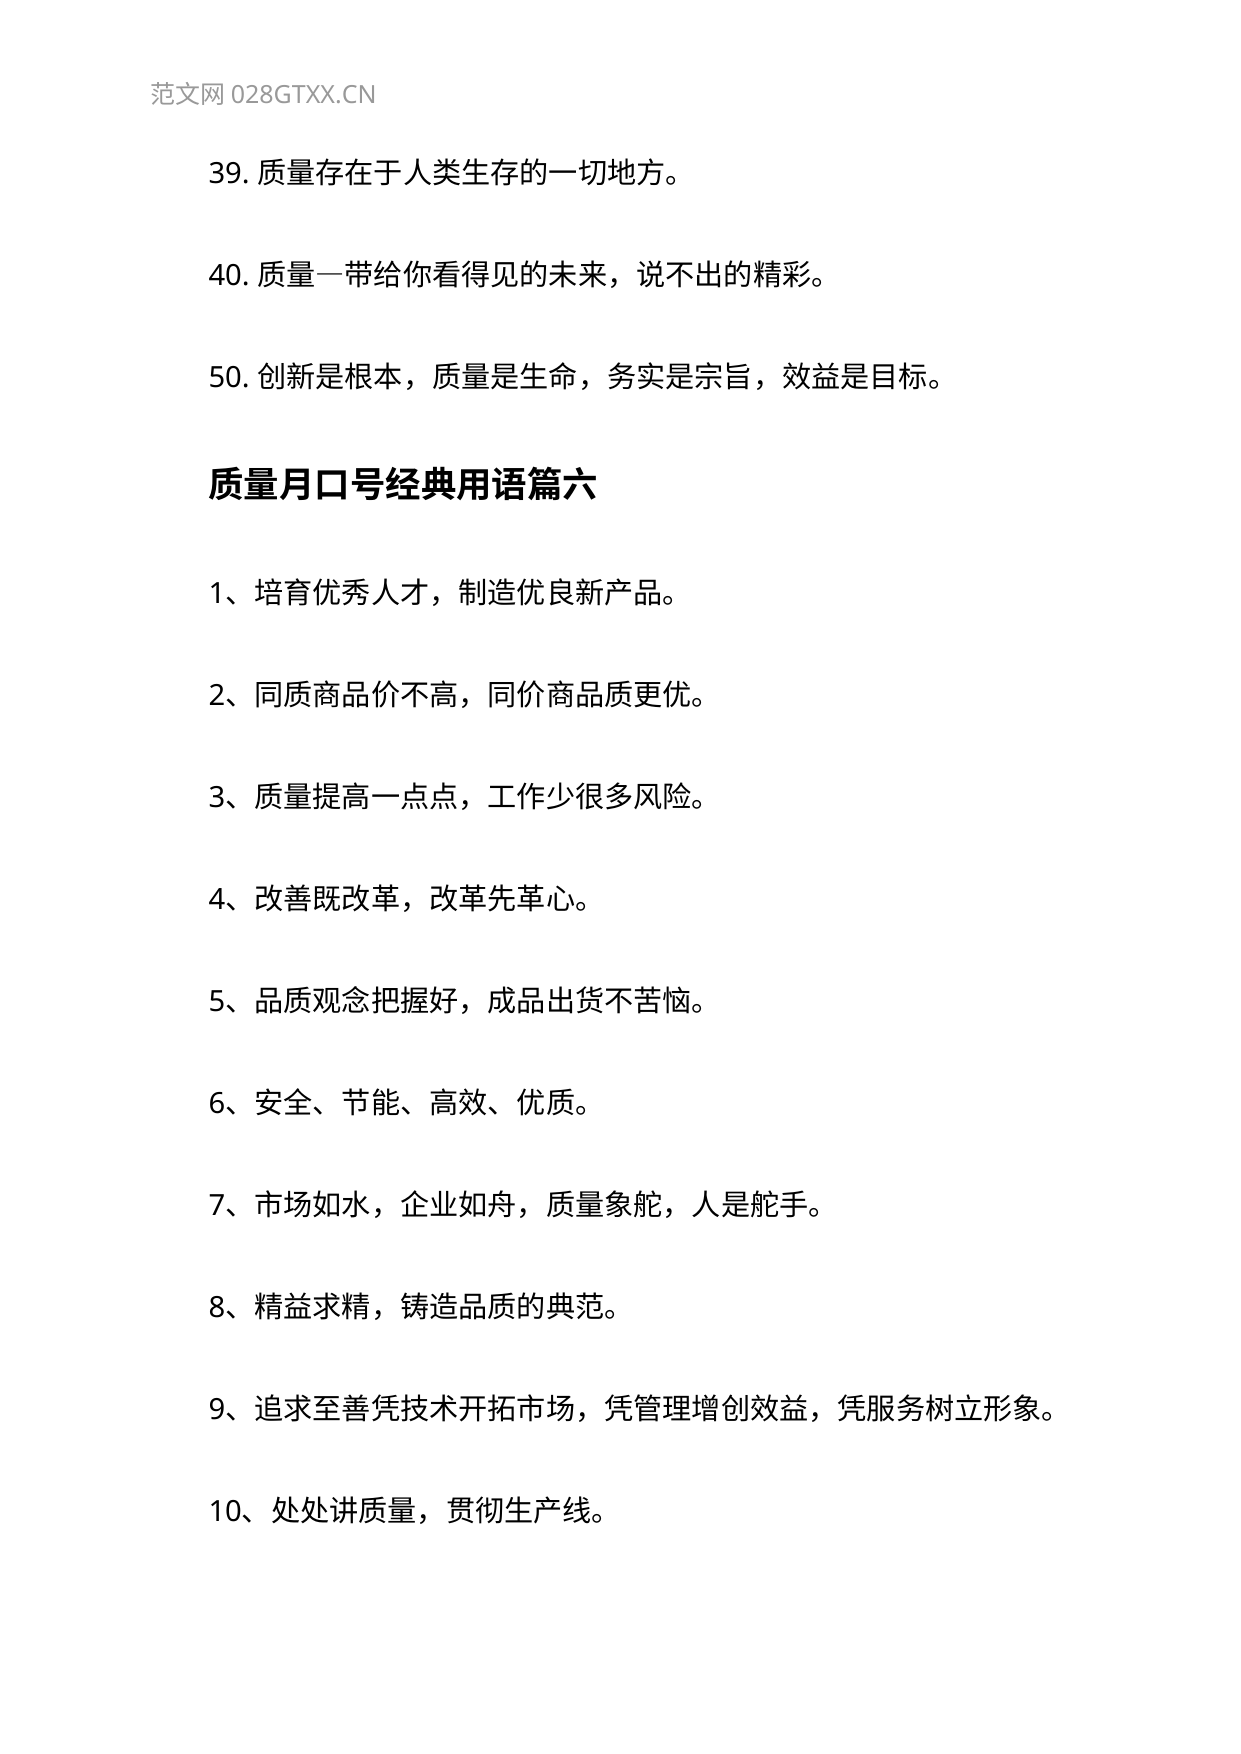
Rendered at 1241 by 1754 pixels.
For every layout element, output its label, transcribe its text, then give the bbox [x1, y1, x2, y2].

text 39. 质量存在于人类生存的一切地方。 [150, 150, 1090, 192]
text 5、品质观念把握好，成品出货不苦恼。 [150, 977, 1090, 1020]
text 3、质量提高一点点，工作少很多风险。 [150, 773, 1090, 816]
text 质量月口号经典用语篇六 [150, 456, 1090, 507]
text 6、安全、节能、高效、优质。 [150, 1079, 1090, 1122]
text 7、市场如水，企业如舟，质量象舵，人是舵手。 [150, 1181, 1090, 1224]
text 4、改善既改革，改革先革心。 [150, 875, 1090, 918]
text 8、精益求精，铸造品质的典范。 [150, 1283, 1090, 1326]
text 10、处处讲质量，贯彻生产线。 [150, 1487, 1090, 1529]
text 40. 质量—带给你看得见的未来，说不出的精彩。 [150, 252, 1090, 294]
text 9、追求至善凭技术开拓市场，凭管理增创效益，凭服务树立形象。 [150, 1385, 1090, 1428]
text 50. 创新是根本，质量是生命，务实是宗旨，效益是目标。 [150, 354, 1090, 396]
text 2、同质商品价不高，同价商品质更优。 [150, 671, 1090, 714]
text 1、培育优秀人才，制造优良新产品。 [150, 569, 1090, 612]
